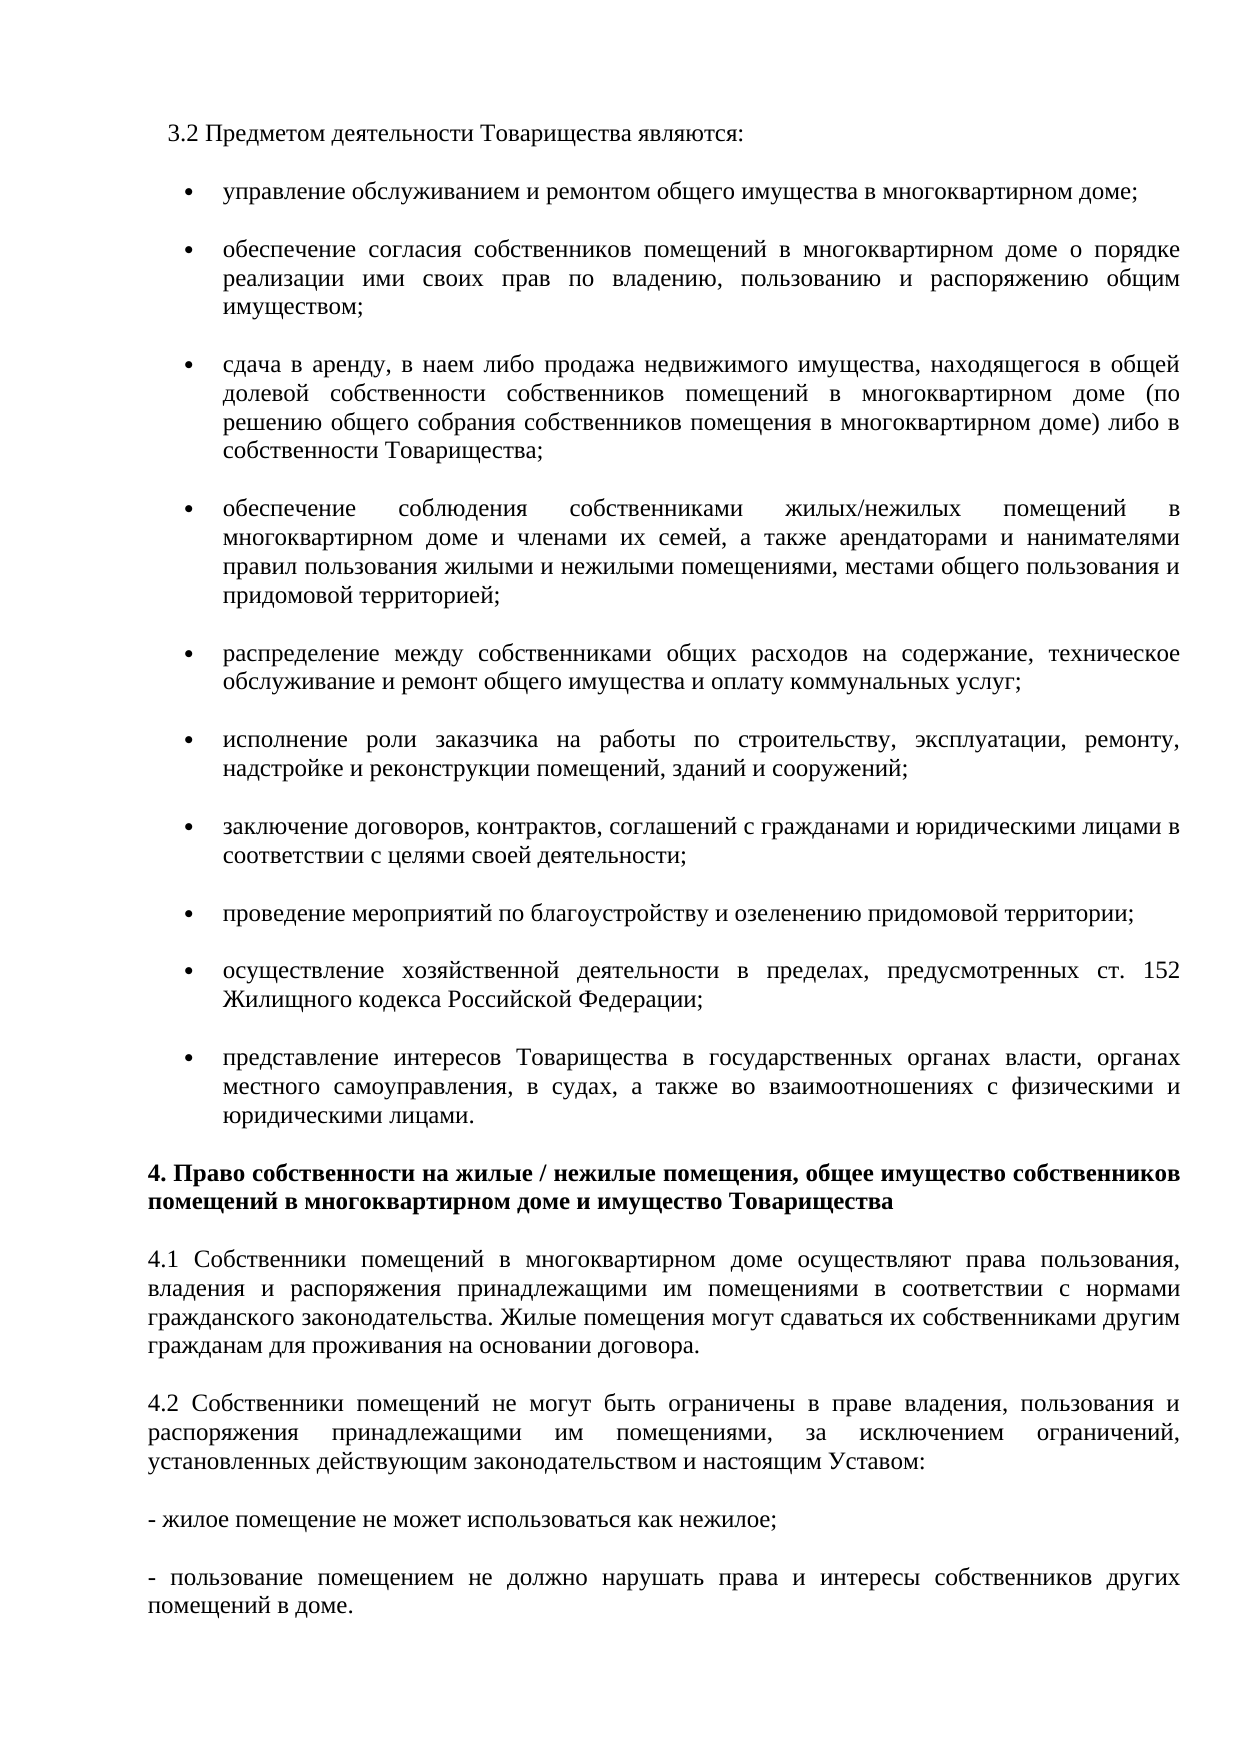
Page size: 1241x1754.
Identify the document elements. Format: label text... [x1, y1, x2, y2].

text 4.2 Собственники помещений не могут быть ограничены в праве владения, пользования и распоряжения принадлежащими им помещениями, за исключением ограничений, установленных действующим законодательством и настоящим Уставом: [148, 1388, 1181, 1475]
list заключение договоров, контрактов, соглашений с гражданами и юридическими лицами в соответствии с целями своей деятельности; [185, 811, 1181, 868]
list проведение мероприятий по благоустройству и озеленению придомовой территории; [185, 898, 1181, 926]
list управление обслуживанием и ремонтом общего имущества в многоквартирном доме; [185, 176, 1181, 205]
list представление интересов Товарищества в государственных органах власти, органах местного самоуправления, в судах, а также во взаимоотношениях с физическими и юридическими лицами. [185, 1042, 1181, 1128]
list обеспечение соблюдения собственниками жилых/нежилых помещений в многоквартирном доме и членами их семей, а также арендаторами и нанимателями правил пользования жилыми и нежилыми помещениями, местами общего пользования и придомовой территорией; [185, 493, 1181, 608]
text - пользование помещением не должно нарушать права и интересы собственников других помещений в доме. [148, 1562, 1181, 1619]
text 4. Право собственности на жилые / нежилые помещения, общее имущество собственников помещений в многоквартирном доме и имущество Товарищества [148, 1158, 1181, 1215]
text 4.1 Собственники помещений в многоквартирном доме осуществляют права пользования, владения и распоряжения принадлежащими им помещениями в соответствии с нормами гражданского законодательства. Жилые помещения могут сдаваться их собственниками другим гражданам для проживания на основании договора. [148, 1244, 1181, 1359]
text 3.2 Предметом деятельности Товарищества являются: [167, 118, 1181, 147]
list осуществление хозяйственной деятельности в пределах, предусмотренных ст. 152 Жилищного кодекса Российской Федерации; [185, 956, 1181, 1013]
list исполнение роли заказчика на работы по строительству, эксплуатации, ремонту, надстройке и реконструкции помещений, зданий и сооружений; [185, 724, 1181, 782]
list сдача в аренду, в наем либо продажа недвижимого имущества, находящегося в общей долевой собственности собственников помещений в многоквартирном доме (по решению общего собрания собственников помещения в многоквартирном доме) либо в собственности Товарищества; [185, 349, 1181, 464]
list обеспечение согласия собственников помещений в многоквартирном доме о порядке реализации ими своих прав по владению, пользованию и распоряжению общим имуществом; [185, 234, 1181, 320]
text - жилое помещение не может использоваться как нежилое; [148, 1504, 1181, 1533]
list распределение между собственниками общих расходов на содержание, техническое обслуживание и ремонт общего имущества и оплату коммунальных услуг; [185, 638, 1181, 695]
